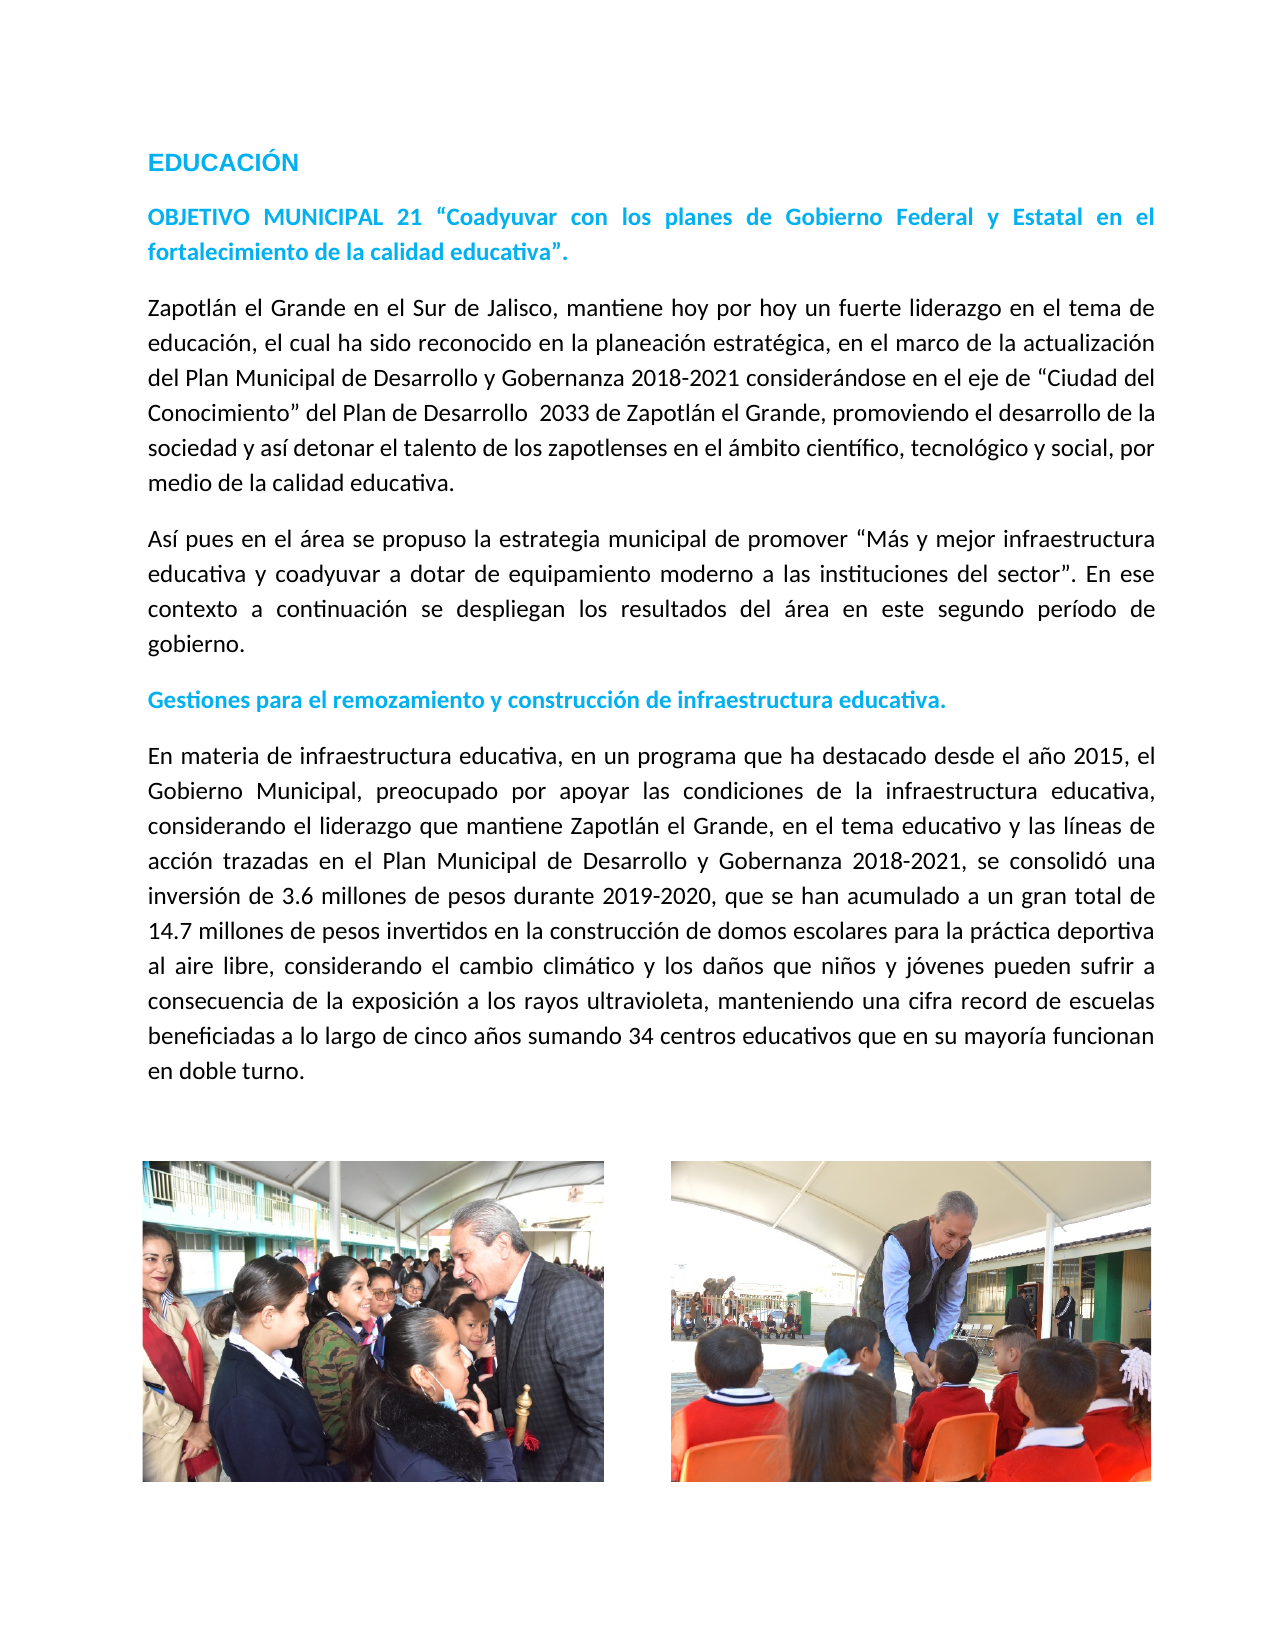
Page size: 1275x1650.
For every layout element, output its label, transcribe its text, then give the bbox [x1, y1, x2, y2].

text En materia de infraestructura educativa, en un programa que ha destacado desde el año 2015, el Gobierno Municipal, preocupado por apoyar las condiciones de la infraestructura educativa, considerando el liderazgo que mantiene Zapotlán el Grande, en el tema educativo y las líneas de acción trazadas en el Plan Municipal de Desarrollo y Gobernanza 2018-2021, se consolidó una inversión de 3.6 millones de pesos durante 2019-2020, que se han acumulado a un gran total de 14.7 millones de pesos invertidos en la construcción de domos escolares para la práctica deportiva al aire libre, considerando el cambio climático y los daños que niños y jóvenes pueden sufrir a consecuencia de la exposición a los rayos ultravioleta, manteniendo una cifra record de escuelas beneficiadas a lo largo de cinco años sumando 34 centros educativos que en su mayoría funcionan en doble turno. [148, 740, 1157, 1085]
text EDUCACIÓN [148, 148, 1157, 176]
text Así pues en el área se propuso la estrategia municipal de promover “Más y mejor infraestructura educativa y coadyuvar a dotar de equipamiento moderno a las instituciones del sector”. En ese contexto a continuación se despliegan los resultados del área en este segundo período de gobierno. [148, 523, 1157, 659]
text OBJETIVO MUNICIPAL 21 “Coadyuvar con los planes de Gobierno Federal y Estatal en el fortalecimiento de la calidad educativa”. [148, 202, 1157, 267]
text Gestiones para el remozamiento y construcción de infraestructura educativa. [148, 684, 1157, 714]
picture [669, 1161, 1151, 1480]
picture [141, 1161, 604, 1480]
text Zapotlán el Grande en el Sur de Jalisco, mantiene hoy por hoy un fuerte liderazgo en el tema de educación, el cual ha sido reconocido en la planeación estratégica, en el marco de la actualización del Plan Municipal de Desarrollo y Gobernanza 2018-2021 considerándose en el eje de “Ciudad del Conocimiento” del Plan de Desarrollo 2033 de Zapotlán el Grande, promoviendo el desarrollo de la sociedad y así detonar el talento de los zapotlenses en el ámbito científico, tecnológico y social, por medio de la calidad educativa. [148, 292, 1157, 498]
